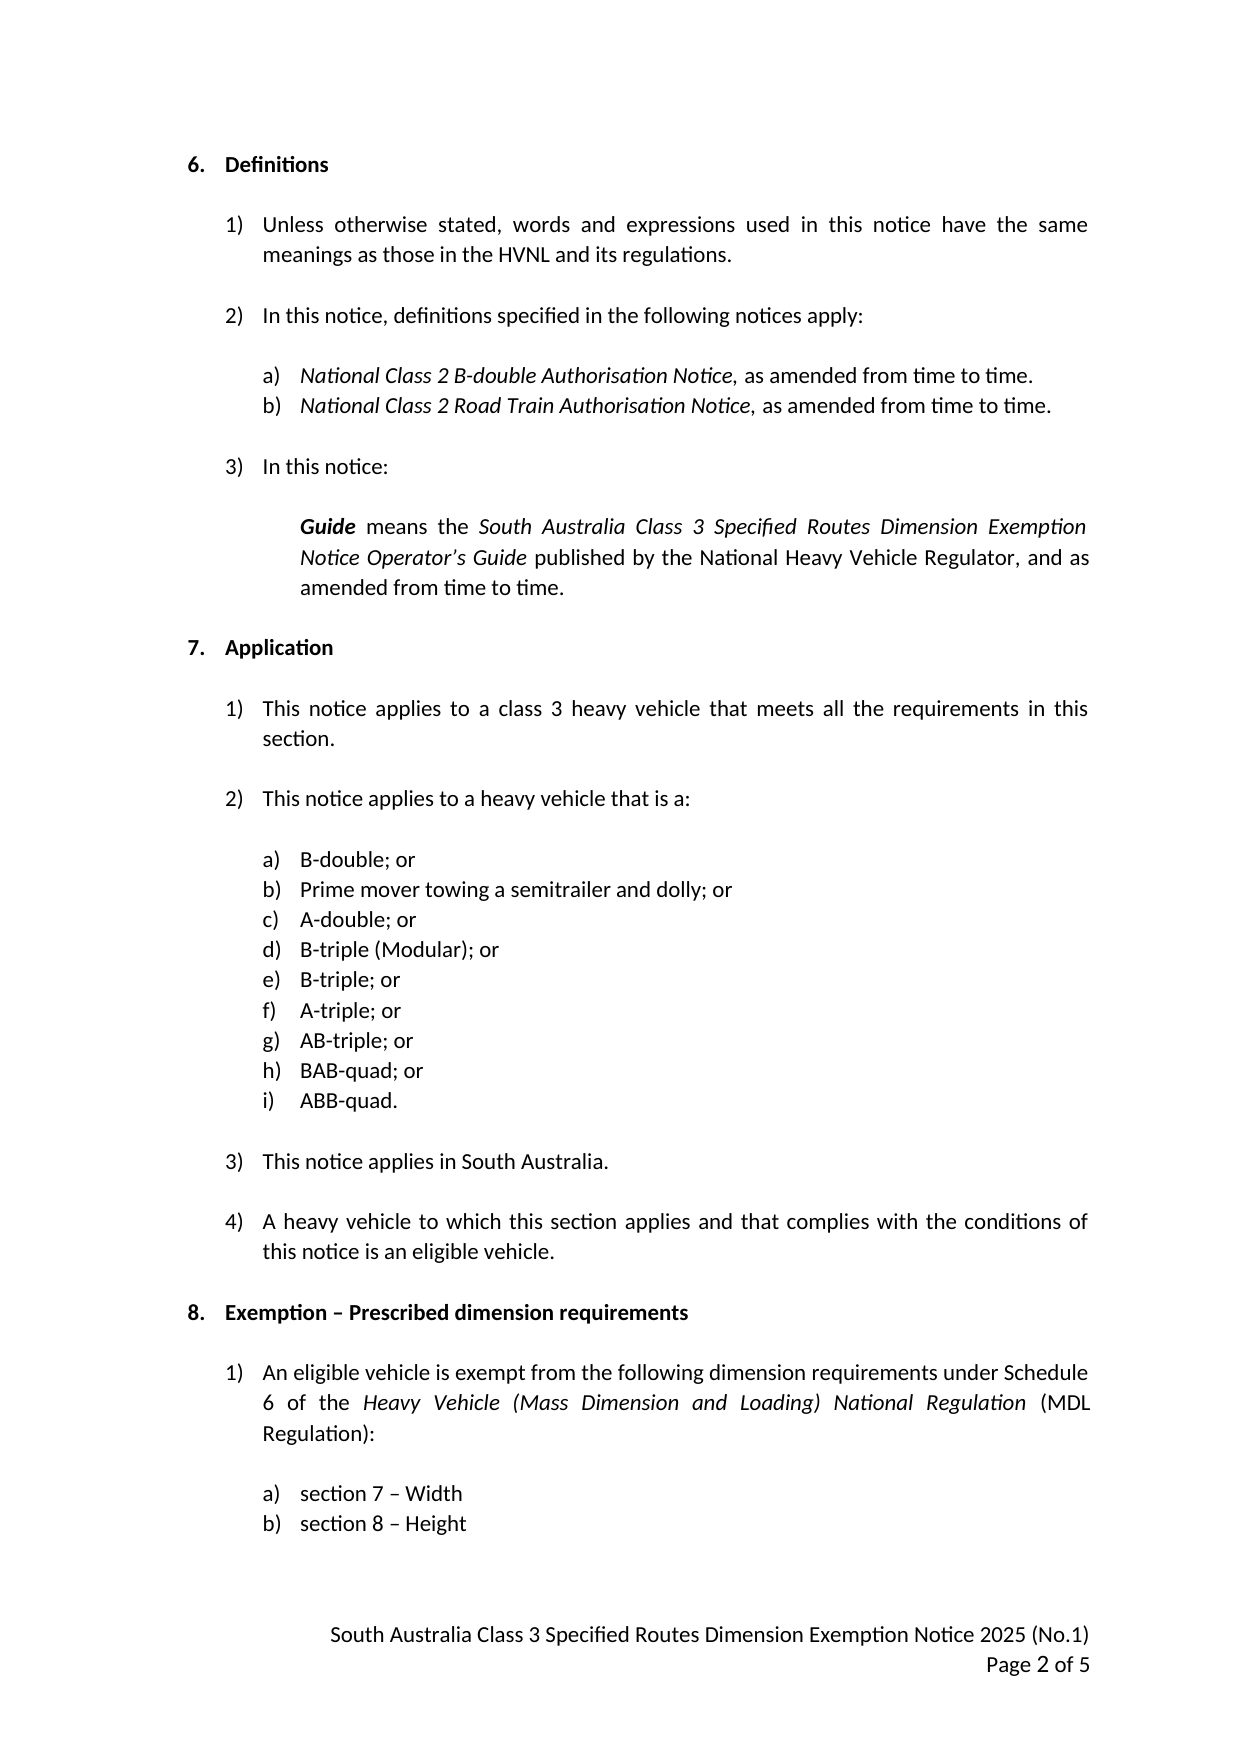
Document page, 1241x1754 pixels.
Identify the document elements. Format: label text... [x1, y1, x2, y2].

list In this notice: [225, 452, 1090, 480]
list A heavy vehicle to which this section applies and that complies with the conditions of this notice is an eligible vehicle. [225, 1207, 1090, 1266]
list Exemption – Prescribed dimension requirements [187, 1298, 1090, 1326]
list National Class 2 B-double Authorisation Notice, as amended from time to time. [262, 361, 1090, 389]
list B-triple; or [262, 966, 1090, 994]
list Application [187, 633, 1090, 661]
list Unless otherwise stated, words and expressions used in this notice have the same meanings as those in the HVNL and its regulations. [225, 210, 1090, 269]
list B-triple (Modular); or [262, 935, 1090, 963]
list This notice applies in South Australia. [225, 1147, 1090, 1175]
list Guide means the South Australia Class 3 Specified Routes Dimension Exemption Notice Operator’s Guide published by the National Heavy Vehicle Regulator, and as amended from time to time. [300, 512, 1090, 601]
list A-double; or [262, 905, 1090, 933]
list This notice applies to a class 3 heavy vehicle that meets all the requirements in this section. [225, 694, 1090, 752]
list Prime mover towing a semitrailer and dolly; or [262, 875, 1090, 903]
list In this notice, definitions specified in the following notices apply: [225, 301, 1090, 329]
list This notice applies to a heavy vehicle that is a: [225, 784, 1090, 812]
list ABB-quad. [262, 1086, 1090, 1114]
list Definitions [187, 150, 1090, 178]
list B-double; or [262, 845, 1090, 873]
list section 8 – Height [262, 1509, 1090, 1537]
list AB-triple; or [262, 1026, 1090, 1054]
list A-triple; or [262, 996, 1090, 1024]
list section 7 – Width [262, 1479, 1090, 1507]
list National Class 2 Road Train Authorisation Notice, as amended from time to time. [262, 392, 1090, 420]
list An eligible vehicle is exempt from the following dimension requirements under Schedule 6 of the Heavy Vehicle (Mass Dimension and Loading) National Regulation (MDL Regulation): [225, 1358, 1090, 1447]
list BAB-quad; or [262, 1056, 1090, 1084]
